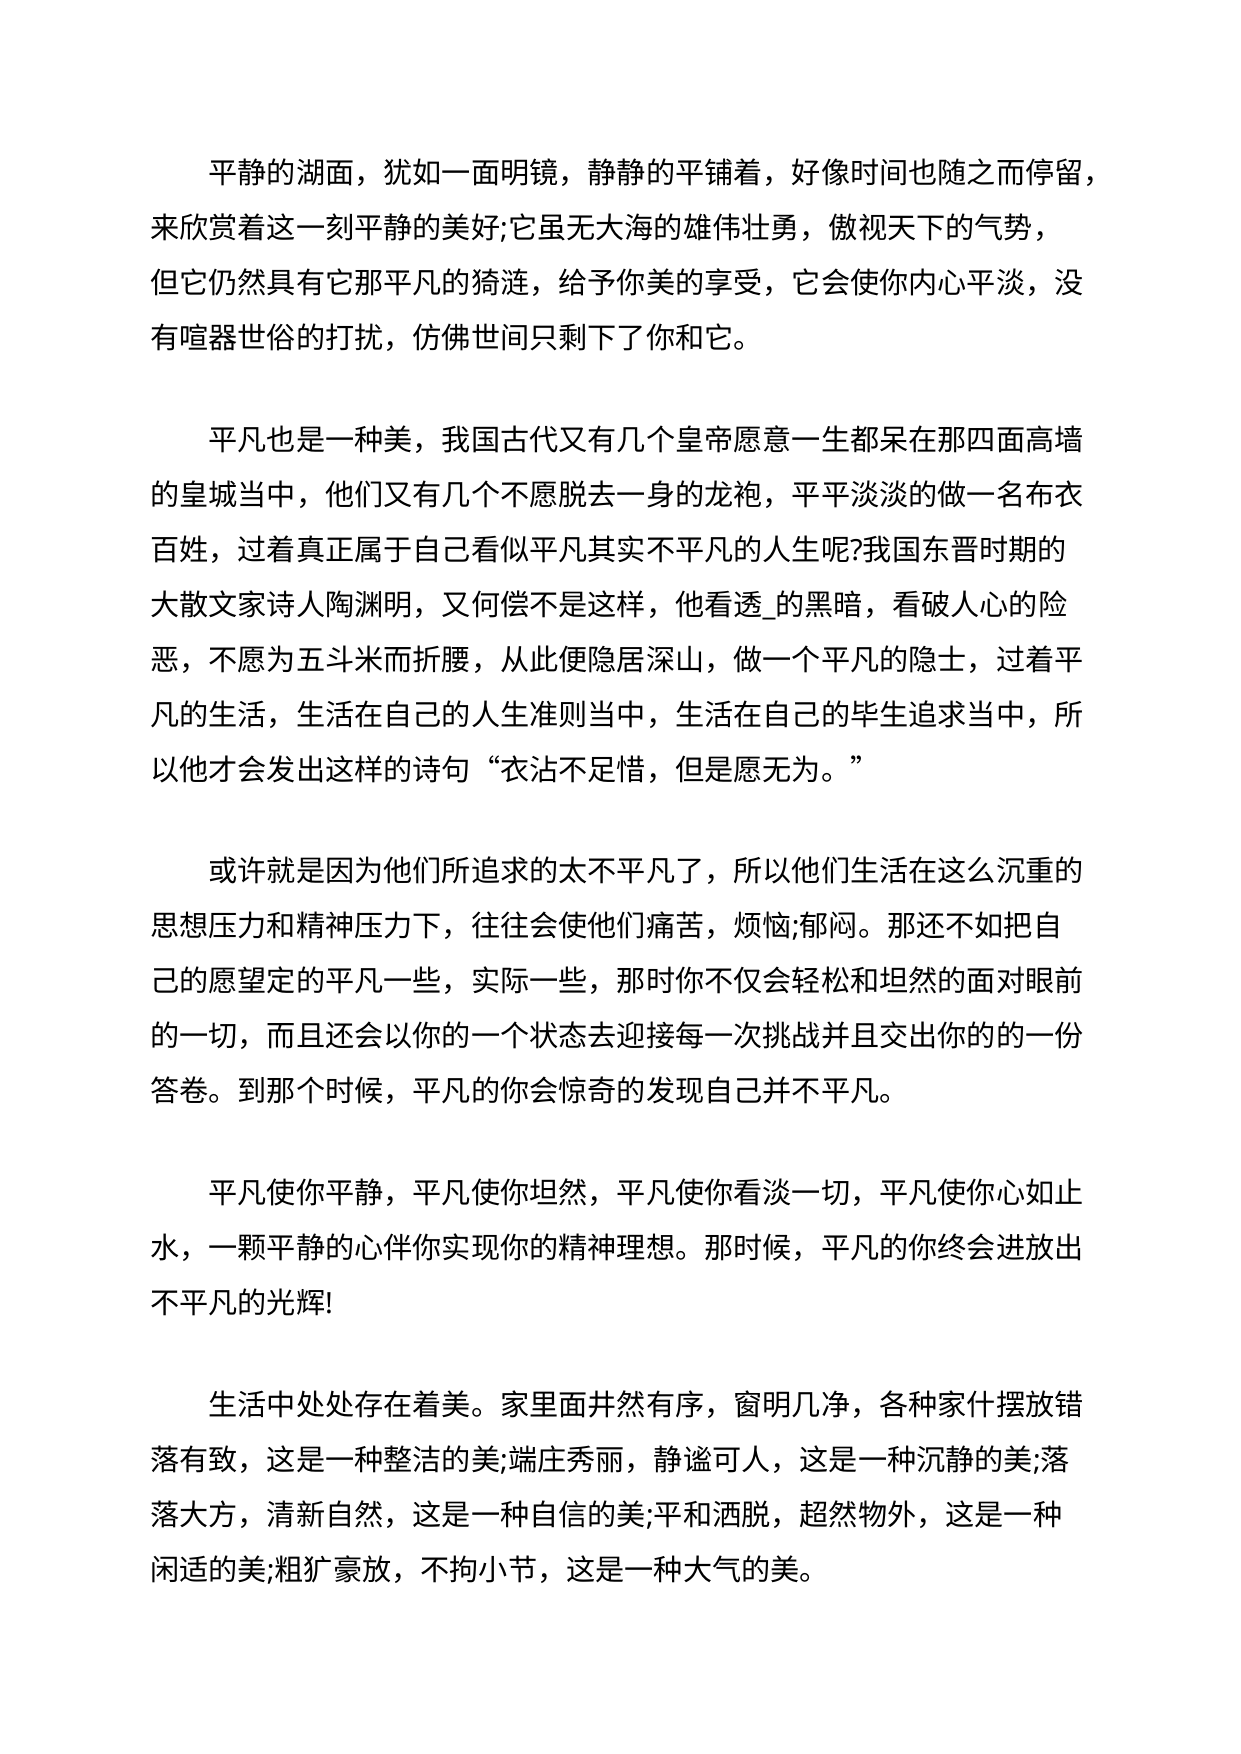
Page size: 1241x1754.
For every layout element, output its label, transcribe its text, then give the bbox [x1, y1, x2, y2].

text 平凡使你平静，平凡使你坦然，平凡使你看淡一切，平凡使你心如止水，一颗平静的心伴你实现你的精神理想。那时候，平凡的你终会进放出不平凡的光辉! [150, 1169, 1090, 1322]
text 平静的湖面，犹如一面明镜，静静的平铺着，好像时间也随之而停留，来欣赏着这一刻平静的美好;它虽无大海的雄伟壮勇，傲视天下的气势，但它仍然具有它那平凡的猗涟，给予你美的享受，它会使你内心平淡，没有喧器世俗的打扰，仿佛世间只剩下了你和它。 [150, 150, 1090, 357]
text 平凡也是一种美，我国古代又有几个皇帝愿意一生都呆在那四面高墙的皇城当中，他们又有几个不愿脱去一身的龙袍，平平淡淡的做一名布衣百姓，过着真正属于自己看似平凡其实不平凡的人生呢?我国东晋时期的大散文家诗人陶渊明，又何偿不是这样，他看透_的黑暗，看破人心的险恶，不愿为五斗米而折腰，从此便隐居深山，做一个平凡的隐士，过着平凡的生活，生活在自己的人生准则当中，生活在自己的毕生追求当中，所以他才会发出这样的诗句“衣沾不足惜，但是愿无为。” [150, 417, 1090, 788]
text 或许就是因为他们所追求的太不平凡了，所以他们生活在这么沉重的思想压力和精神压力下，往往会使他们痛苦，烦恼;郁闷。那还不如把自己的愿望定的平凡一些，实际一些，那时你不仅会轻松和坦然的面对眼前的一切，而且还会以你的一个状态去迎接每一次挑战并且交出你的的一份答卷。到那个时候，平凡的你会惊奇的发现自己并不平凡。 [150, 848, 1090, 1110]
text 生活中处处存在着美。家里面井然有序，窗明几净，各种家什摆放错落有致，这是一种整洁的美;端庄秀丽，静谧可人，这是一种沉静的美;落落大方，清新自然，这是一种自信的美;平和洒脱，超然物外，这是一种闲适的美;粗犷豪放，不拘小节，这是一种大气的美。 [150, 1381, 1090, 1588]
